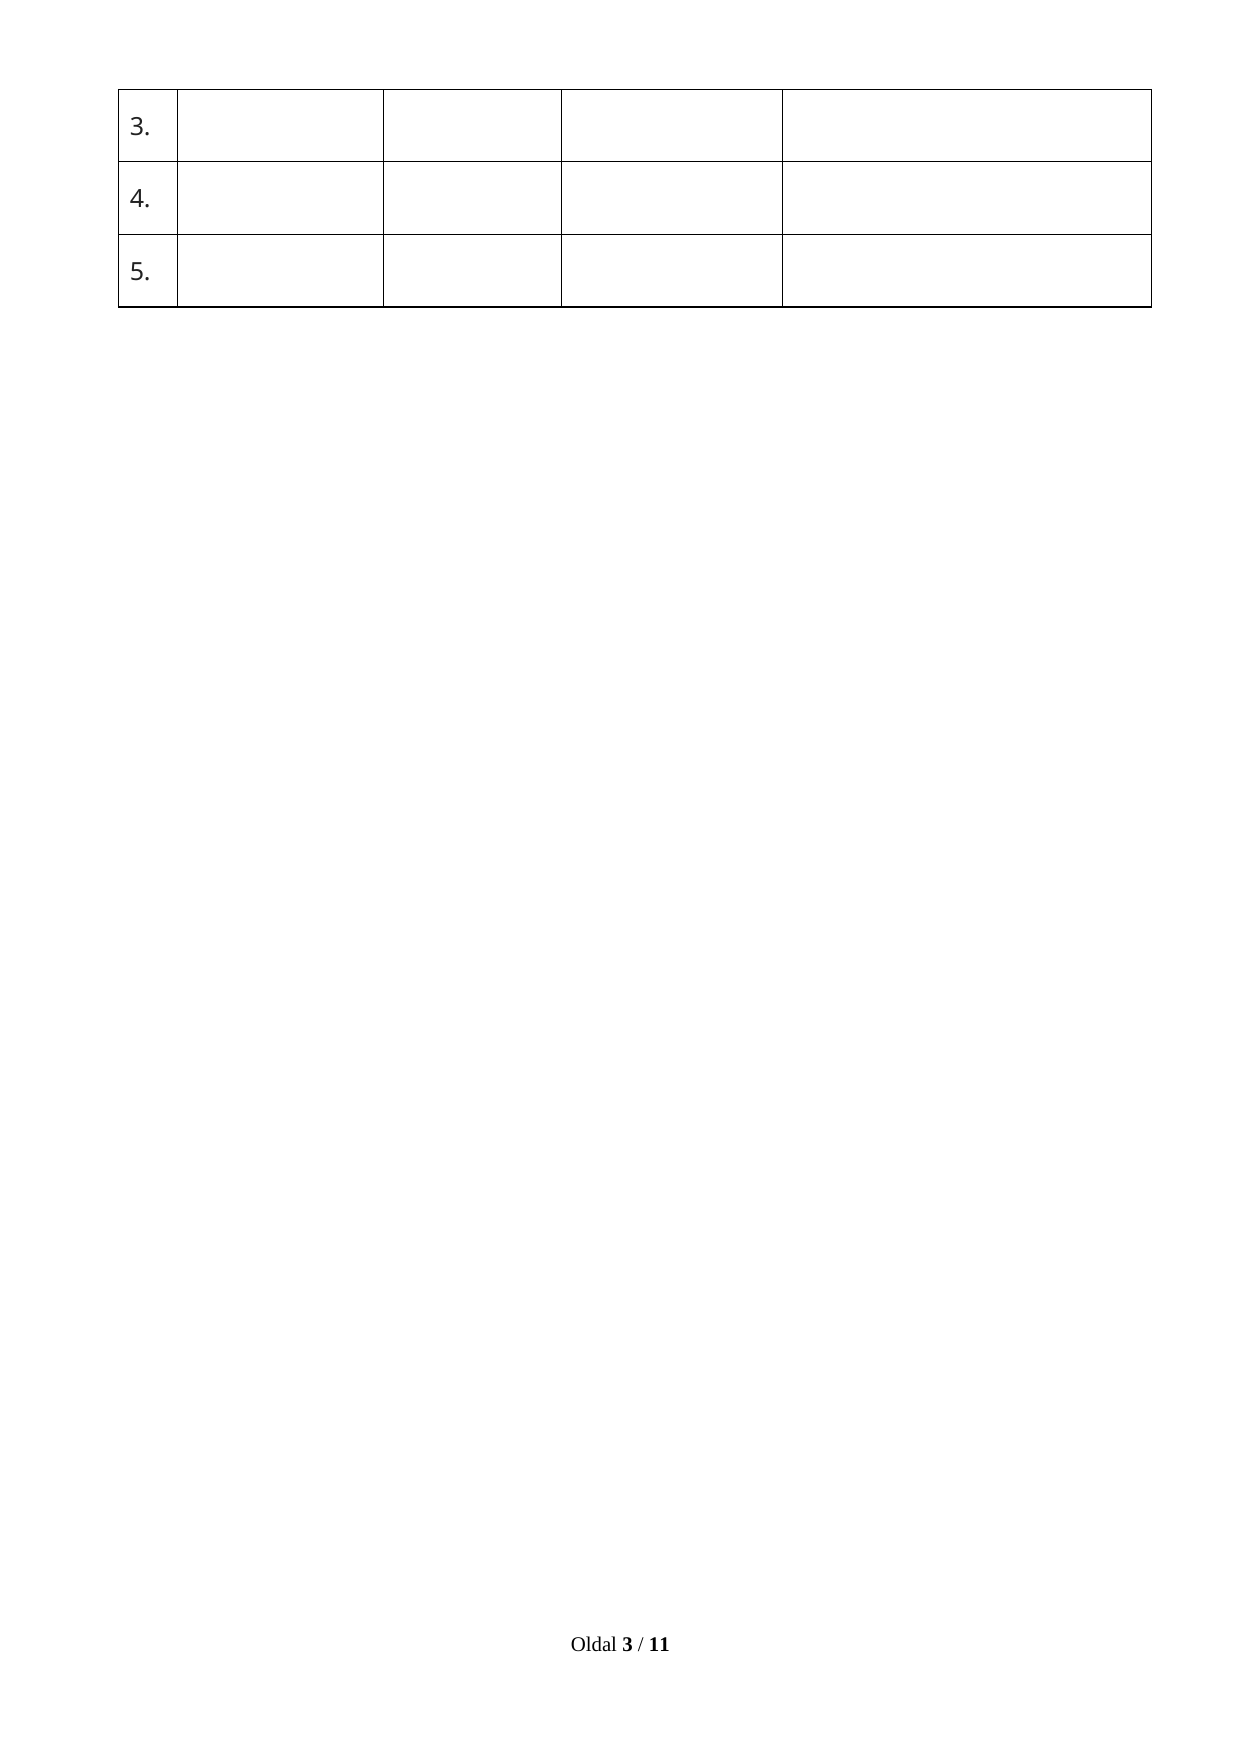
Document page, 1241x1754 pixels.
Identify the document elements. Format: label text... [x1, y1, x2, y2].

table_cell [783, 235, 1151, 306]
table_cell [384, 235, 561, 306]
table_cell [178, 90, 383, 161]
table_cell [562, 235, 782, 306]
table_cell [783, 90, 1151, 161]
table_cell [384, 90, 561, 161]
table_cell [178, 162, 383, 234]
table_cell [562, 90, 782, 161]
table_cell [178, 235, 383, 306]
table_cell 5. [119, 235, 177, 306]
table_cell [562, 162, 782, 234]
table_cell 4. [119, 162, 177, 234]
table_cell [384, 162, 561, 234]
table_cell [783, 162, 1151, 234]
table_cell 3. [119, 90, 177, 161]
